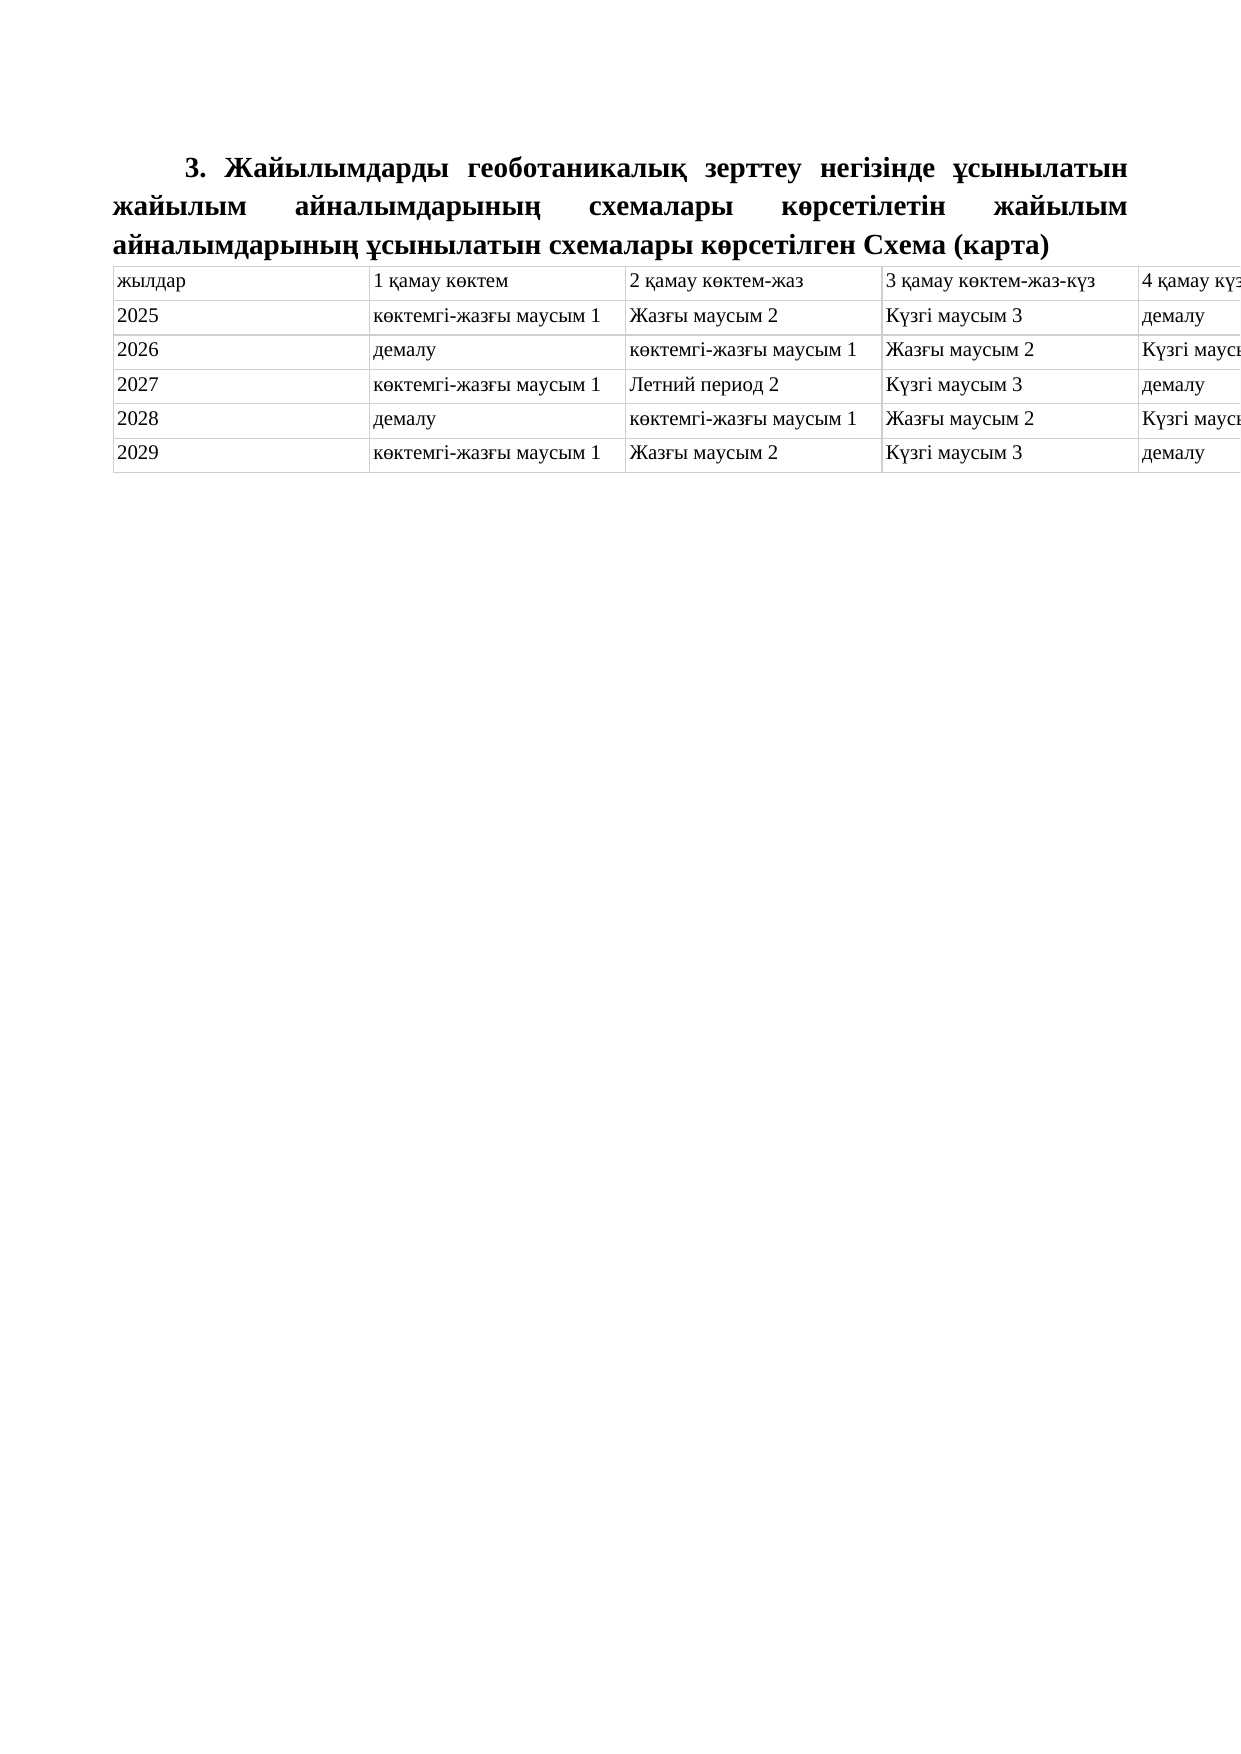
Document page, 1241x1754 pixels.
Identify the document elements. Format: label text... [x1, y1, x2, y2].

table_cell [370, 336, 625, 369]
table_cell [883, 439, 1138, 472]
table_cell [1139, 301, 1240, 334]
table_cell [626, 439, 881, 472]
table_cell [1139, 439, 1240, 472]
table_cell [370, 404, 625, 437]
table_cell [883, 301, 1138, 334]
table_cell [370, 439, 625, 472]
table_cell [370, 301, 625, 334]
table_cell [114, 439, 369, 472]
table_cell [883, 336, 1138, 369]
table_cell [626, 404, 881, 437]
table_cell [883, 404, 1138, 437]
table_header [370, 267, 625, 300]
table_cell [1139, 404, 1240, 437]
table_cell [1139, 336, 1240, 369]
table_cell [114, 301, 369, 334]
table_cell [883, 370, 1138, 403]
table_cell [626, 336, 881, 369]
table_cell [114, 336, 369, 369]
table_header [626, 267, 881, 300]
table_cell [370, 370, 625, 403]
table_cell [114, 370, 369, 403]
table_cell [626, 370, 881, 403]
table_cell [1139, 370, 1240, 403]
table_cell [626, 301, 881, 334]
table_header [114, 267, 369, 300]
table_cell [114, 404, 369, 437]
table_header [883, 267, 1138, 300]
text 3. Жайылымдарды геоботаникалық зерттеу негізінде ұсынылатын жайылым айналымдарының схемалары көрсетілетін жайылым айналымдарының ұсынылатын схемалары көрсетілген Схема (карта) [112, 150, 1128, 261]
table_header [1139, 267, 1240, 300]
